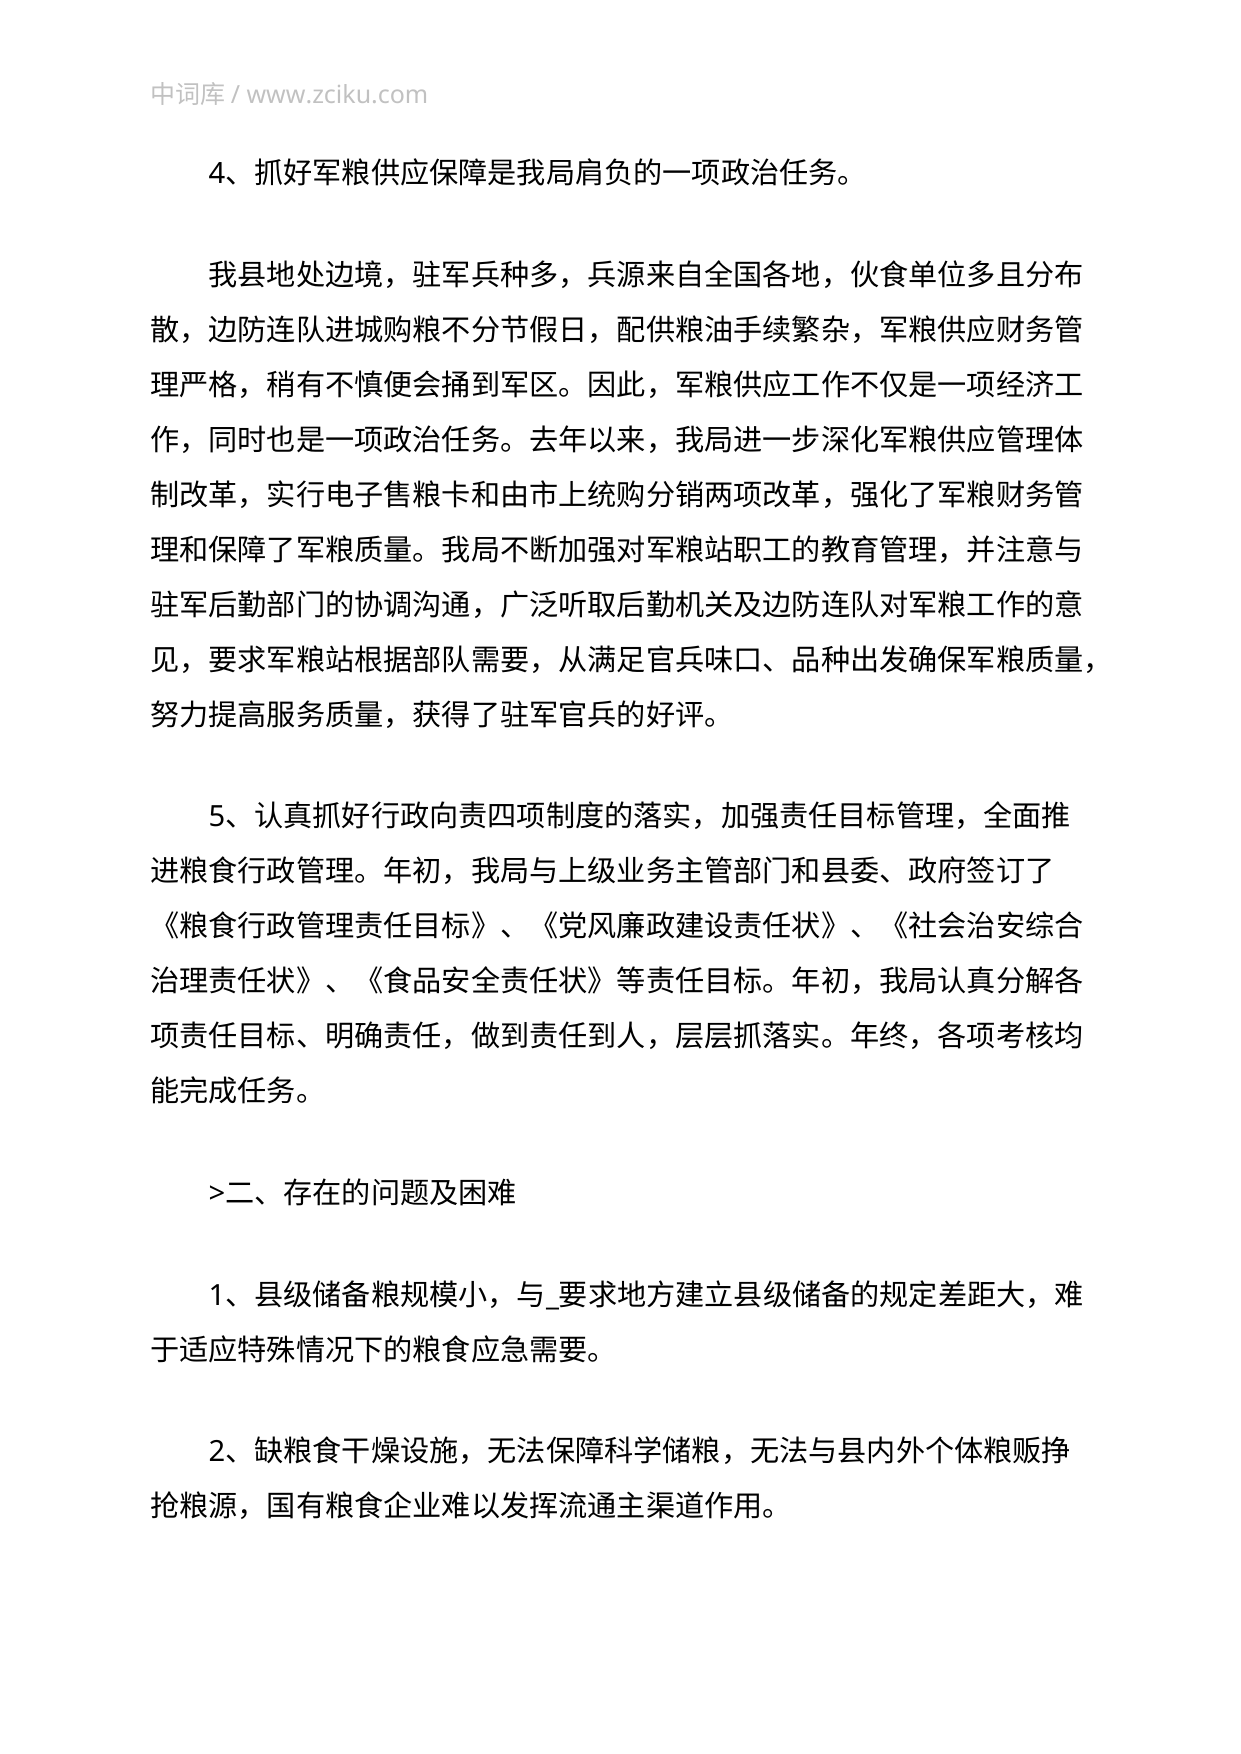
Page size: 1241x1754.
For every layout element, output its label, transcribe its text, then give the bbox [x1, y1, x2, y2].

text >二、存在的问题及困难 [150, 1169, 1090, 1212]
text 1、县级储备粮规模小，与_要求地方建立县级储备的规定差距大，难于适应特殊情况下的粮食应急需要。 [150, 1271, 1090, 1368]
text 5、认真抓好行政向责四项制度的落实，加强责任目标管理，全面推进粮食行政管理。年初，我局与上级业务主管部门和县委、政府签订了《粮食行政管理责任目标》、《党风廉政建设责任状》、《社会治安综合治理责任状》、《食品安全责任状》等责任目标。年初，我局认真分解各项责任目标、明确责任，做到责任到人，层层抓落实。年终，各项考核均能完成任务。 [150, 793, 1090, 1110]
text 我县地处边境，驻军兵种多，兵源来自全国各地，伙食单位多且分布散，边防连队进城购粮不分节假日，配供粮油手续繁杂，军粮供应财务管理严格，稍有不慎便会捅到军区。因此，军粮供应工作不仅是一项经济工作，同时也是一项政治任务。去年以来，我局进一步深化军粮供应管理体制改革，实行电子售粮卡和由市上统购分销两项改革，强化了军粮财务管理和保障了军粮质量。我局不断加强对军粮站职工的教育管理，并注意与驻军后勤部门的协调沟通，广泛听取后勤机关及边防连队对军粮工作的意见，要求军粮站根据部队需要，从满足官兵味口、品种出发确保军粮质量，努力提高服务质量，获得了驻军官兵的好评。 [150, 252, 1090, 733]
text 4、抓好军粮供应保障是我局肩负的一项政治任务。 [150, 150, 1090, 192]
text 2、缺粮食干燥设施，无法保障科学储粮，无法与县内外个体粮贩挣抢粮源，国有粮食企业难以发挥流通主渠道作用。 [150, 1428, 1090, 1525]
